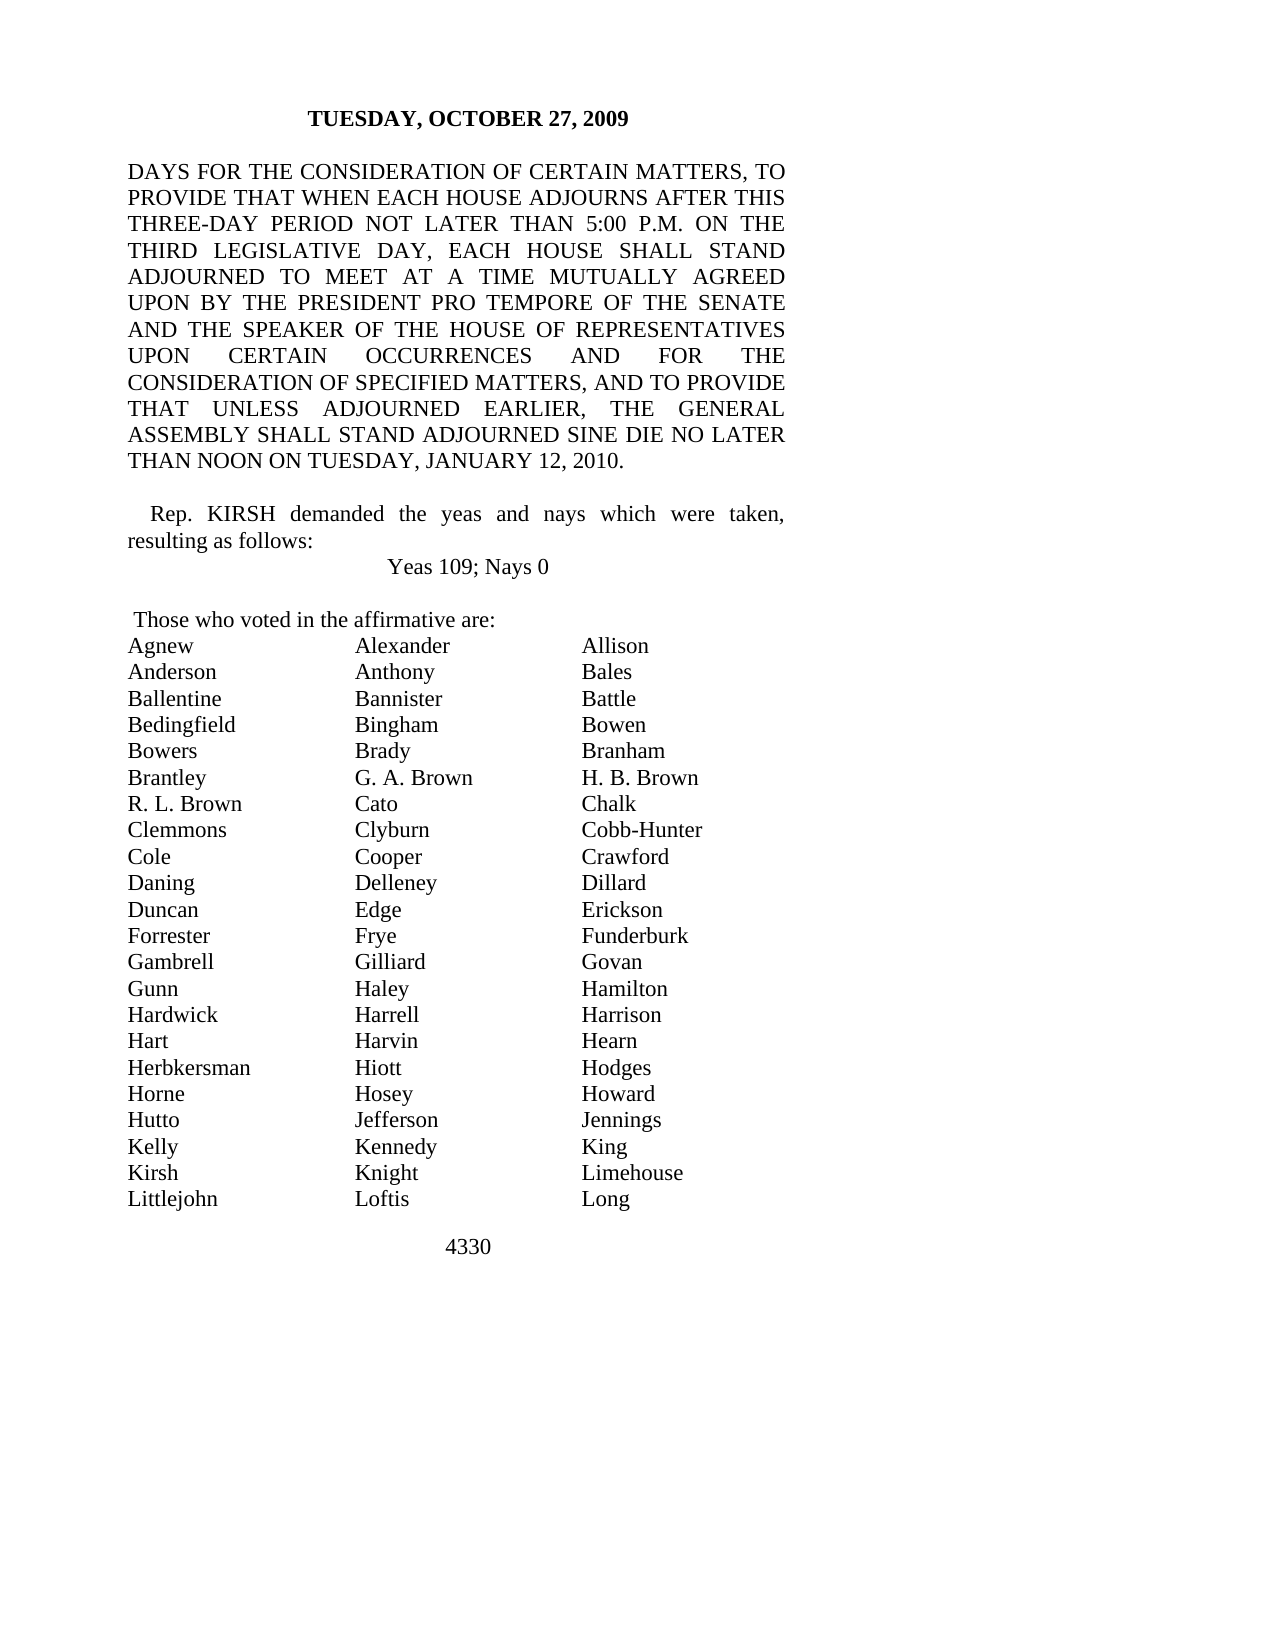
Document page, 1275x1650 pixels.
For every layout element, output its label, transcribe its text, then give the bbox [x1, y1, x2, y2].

table_cell Hart [116, 1028, 343, 1054]
table_cell Harrison [570, 1001, 797, 1027]
table_cell Herbkersman [116, 1054, 343, 1080]
table_cell Hutto [116, 1106, 343, 1133]
table_cell Forrester [116, 922, 343, 948]
table_cell Ballentine [116, 685, 343, 711]
table_cell Cobb-Hunter [570, 817, 797, 843]
table_cell Gilliard [343, 948, 570, 975]
table_cell Jennings [570, 1106, 797, 1133]
table_cell Limehouse [570, 1159, 797, 1186]
table_cell Howard [570, 1080, 797, 1106]
text Those who voted in the affirmative are: [127, 606, 786, 632]
table_cell Clyburn [343, 817, 570, 843]
text Rep. KIRSH demanded the yeas and nays which were taken, resulting as follows: [127, 500, 786, 553]
table_cell Hosey [343, 1080, 570, 1106]
table_cell Kennedy [343, 1133, 570, 1159]
table_cell Branham [570, 738, 797, 764]
table_header Alexander [343, 632, 570, 658]
table_cell Kirsh [116, 1159, 343, 1186]
table_cell Long [570, 1186, 797, 1212]
table_cell G. A. Brown [343, 764, 570, 790]
table_cell Knight [343, 1159, 570, 1186]
table_header Agnew [116, 632, 343, 658]
text Yeas 109; Nays 0 [127, 553, 786, 579]
table_cell Bingham [343, 711, 570, 737]
table_cell Loftis [343, 1186, 570, 1212]
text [127, 158, 786, 474]
table_cell Anderson [116, 659, 343, 685]
table_cell Hardwick [116, 1001, 343, 1027]
table_cell Funderburk [570, 922, 797, 948]
table_cell Clemmons [116, 817, 343, 843]
table_cell Hiott [343, 1054, 570, 1080]
table_cell Harvin [343, 1028, 570, 1054]
table_cell Duncan [116, 896, 343, 922]
table_cell Cole [116, 843, 343, 869]
table_cell Brantley [116, 764, 343, 790]
table_cell Harrell [343, 1001, 570, 1027]
table_cell Anthony [343, 659, 570, 685]
table_cell Dillard [570, 869, 797, 896]
table_cell Hodges [570, 1054, 797, 1080]
table_cell Delleney [343, 869, 570, 896]
table_header Allison [570, 632, 797, 658]
table_cell Govan [570, 948, 797, 975]
table_cell Erickson [570, 896, 797, 922]
table_cell Bales [570, 659, 797, 685]
table_cell Kelly [116, 1133, 343, 1159]
table_cell Haley [343, 975, 570, 1001]
table_cell Hearn [570, 1028, 797, 1054]
table_cell Bannister [343, 685, 570, 711]
table_cell Cato [343, 790, 570, 817]
table_cell Horne [116, 1080, 343, 1106]
table_cell Crawford [570, 843, 797, 869]
table_cell King [570, 1133, 797, 1159]
table_cell Littlejohn [116, 1186, 343, 1212]
table_cell Daning [116, 869, 343, 896]
table_cell Gambrell [116, 948, 343, 975]
table_cell Frye [343, 922, 570, 948]
table_cell R. L. Brown [116, 790, 343, 817]
table_cell Jefferson [343, 1106, 570, 1133]
table_cell Gunn [116, 975, 343, 1001]
table_cell Hamilton [570, 975, 797, 1001]
table_cell Cooper [343, 843, 570, 869]
table_cell Chalk [570, 790, 797, 817]
table_cell Bedingfield [116, 711, 343, 737]
table_cell Bowers [116, 738, 343, 764]
table_cell H. B. Brown [570, 764, 797, 790]
table_cell Edge [343, 896, 570, 922]
table_cell Bowen [570, 711, 797, 737]
table_cell Brady [343, 738, 570, 764]
table_cell Battle [570, 685, 797, 711]
